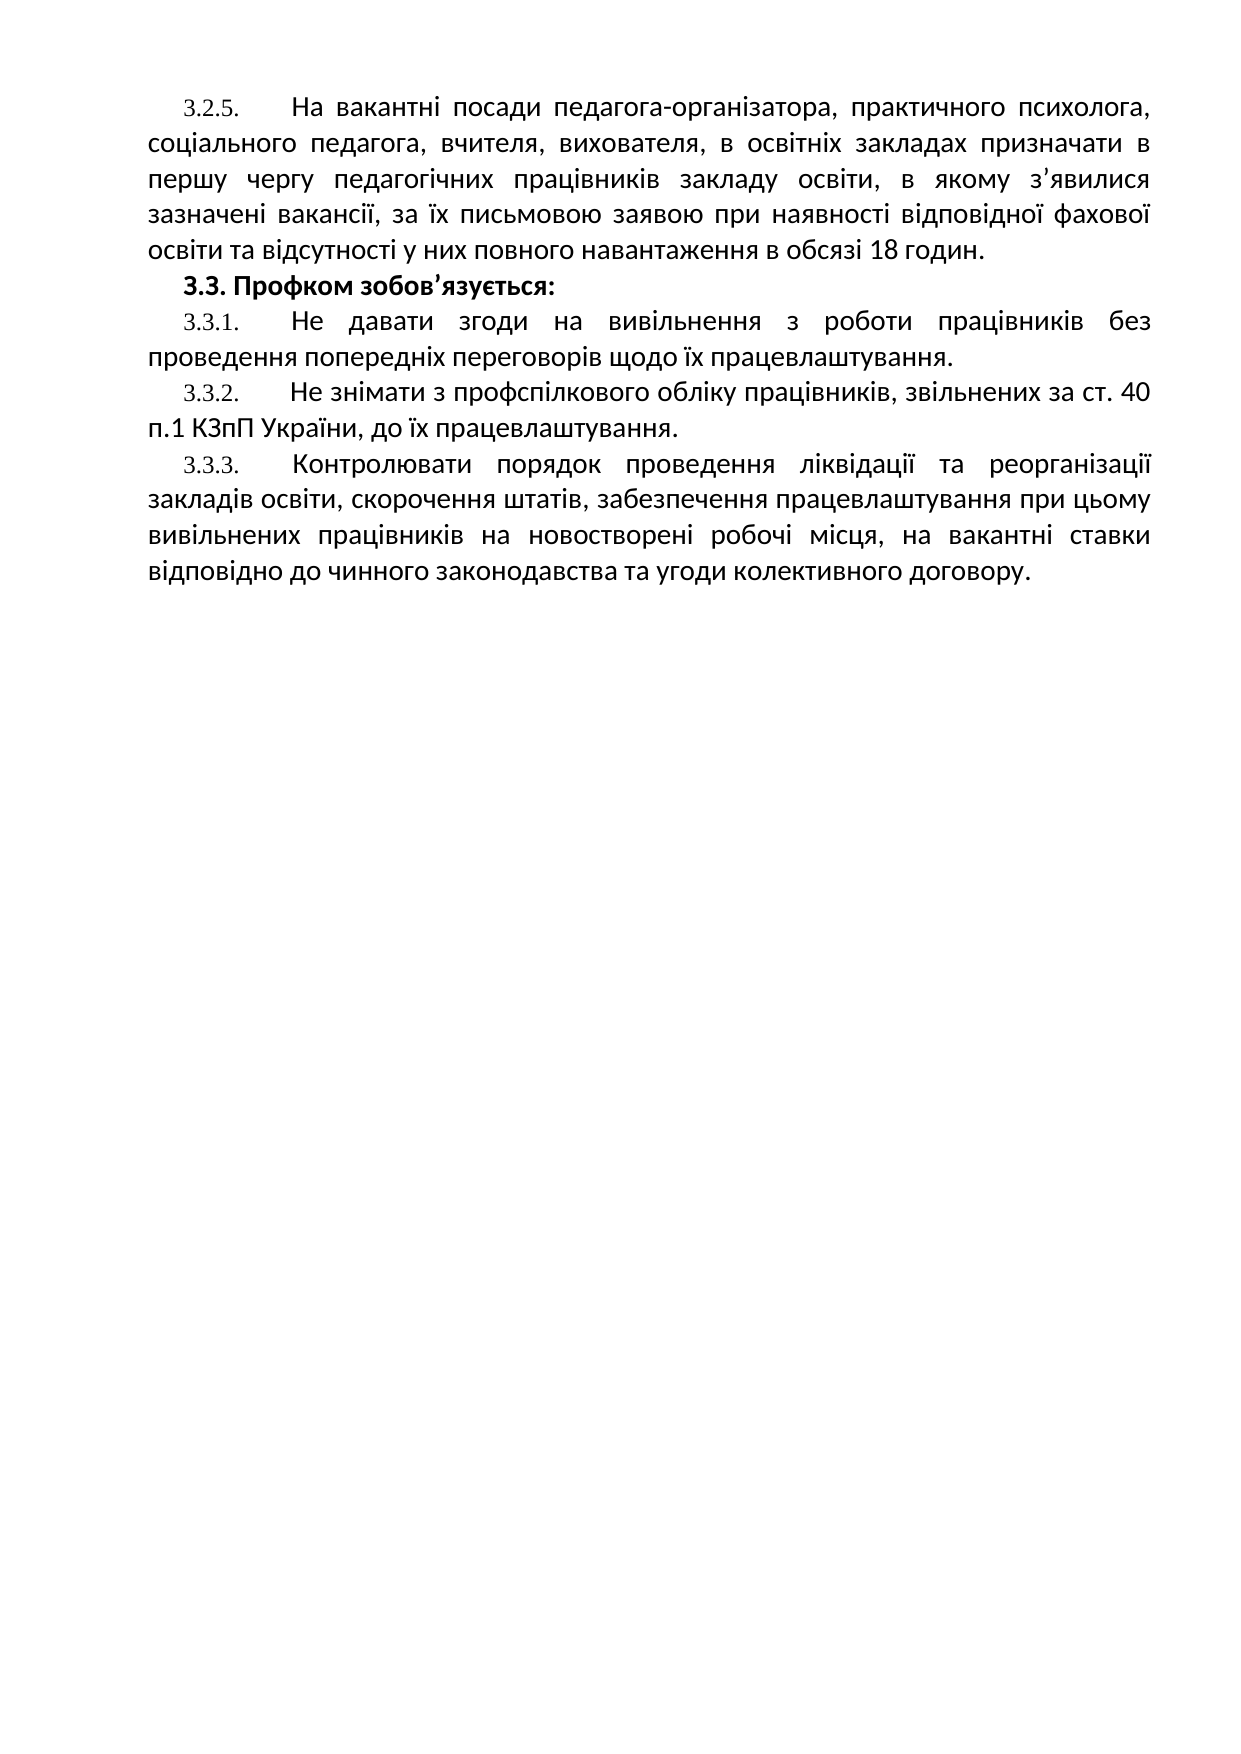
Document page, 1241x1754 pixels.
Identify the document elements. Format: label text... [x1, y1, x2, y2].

list На вакантні посади педагога-організатора, практичного психолога, соціального педагога, вчителя, вихователя, в освітніх закладах призначати в першу чергу педагогічних працівників закладу освіти, в якому з’явилися зазначені вакансії, за їх письмовою заявою при наявності відповідної фахової освіти та відсутності у них повного навантаження в обсязі 18 годин. [148, 88, 1152, 267]
list Не знімати з профспілкового обліку працівників, звільнених за ст. 40 п.1 КЗпП України, до їх працевлаштування. [148, 373, 1152, 445]
list Контролювати порядок проведення ліквідації та реорганізації закладів освіти, скорочення штатів, забезпечення працевлаштування при цьому вивільнених працівників на новостворені робочі місця, на вакантні ставки відповідно до чинного законодавства та угоди колективного договору. [148, 445, 1152, 587]
list Не давати згоди на вивільнення з роботи працівників без проведення попередніх переговорів щодо їх працевлаштування. [148, 302, 1152, 373]
text З.З. Профком зобов’язується: [148, 267, 1152, 302]
